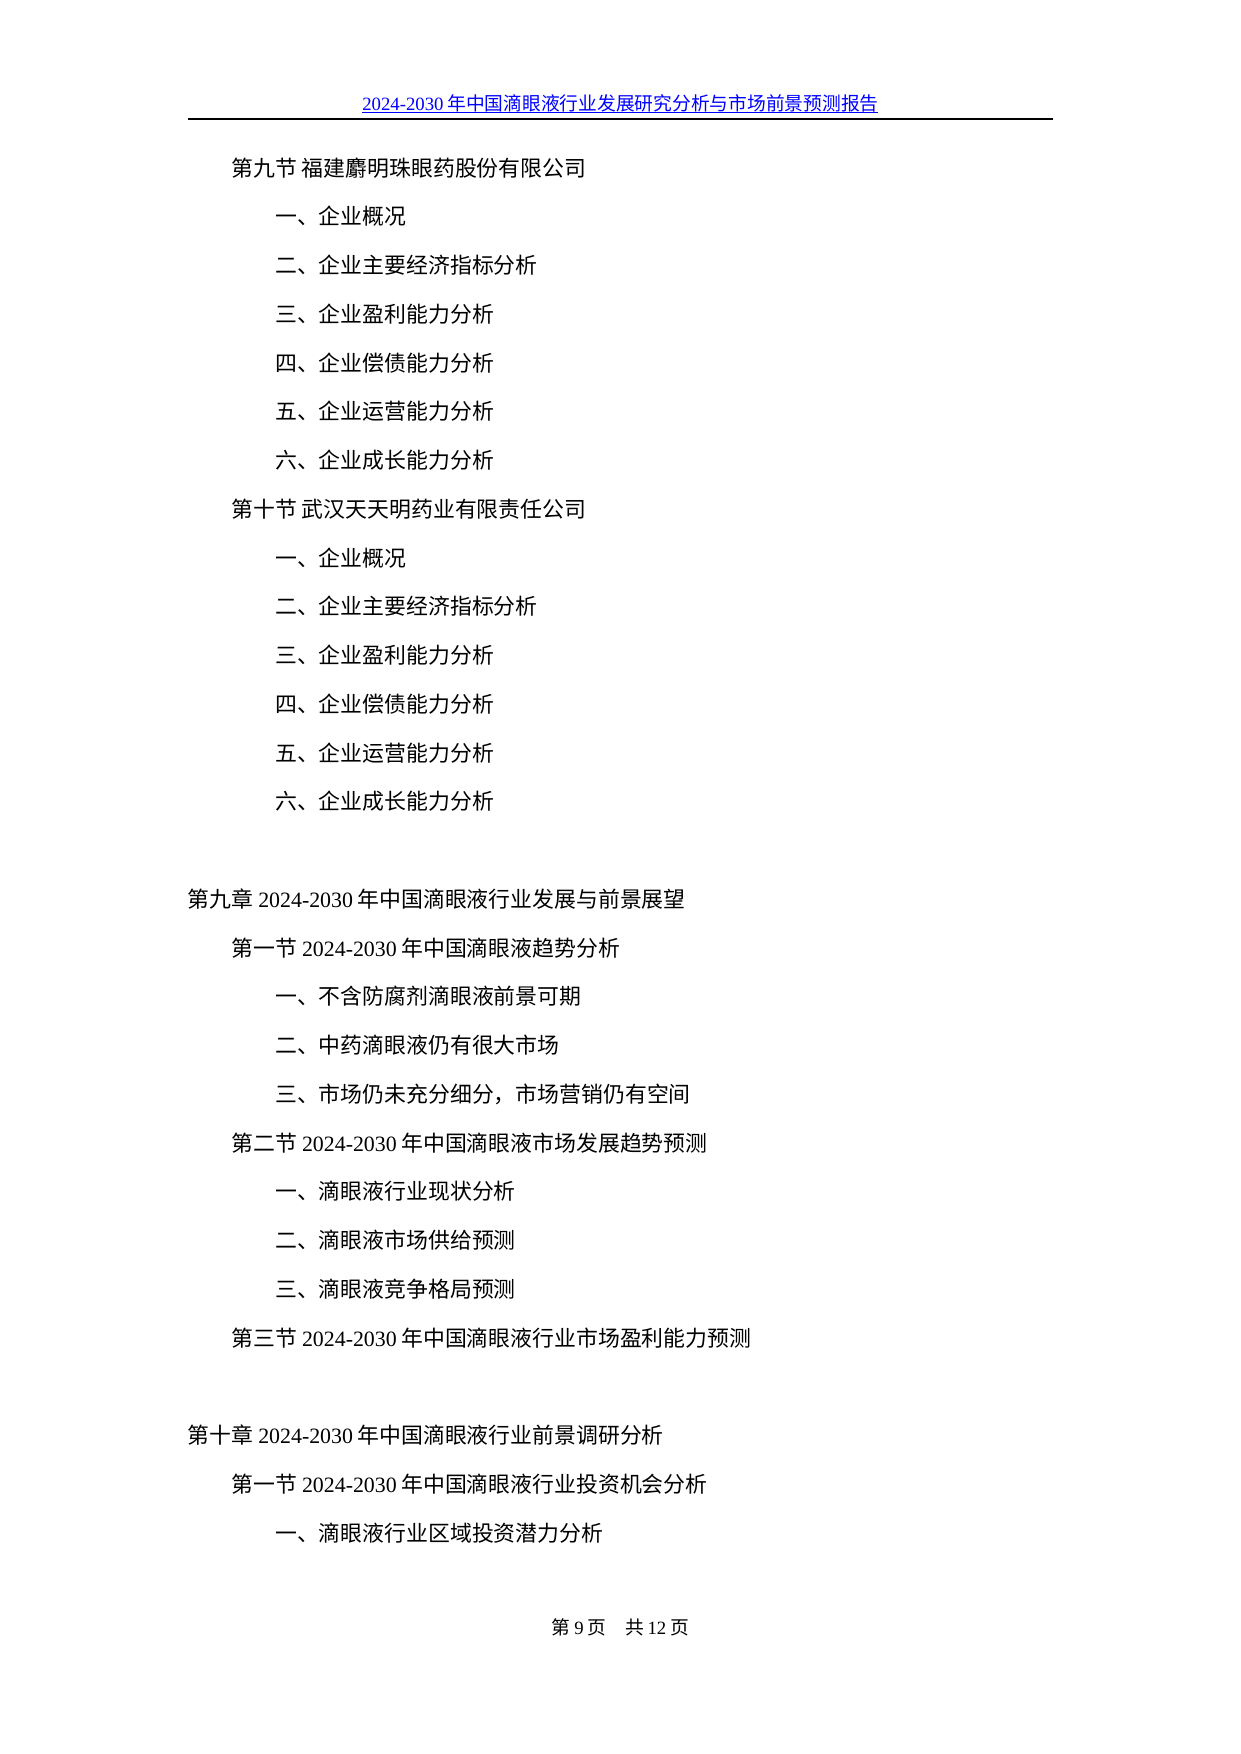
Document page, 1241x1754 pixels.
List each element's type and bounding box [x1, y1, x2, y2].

text [187, 150, 1053, 1548]
